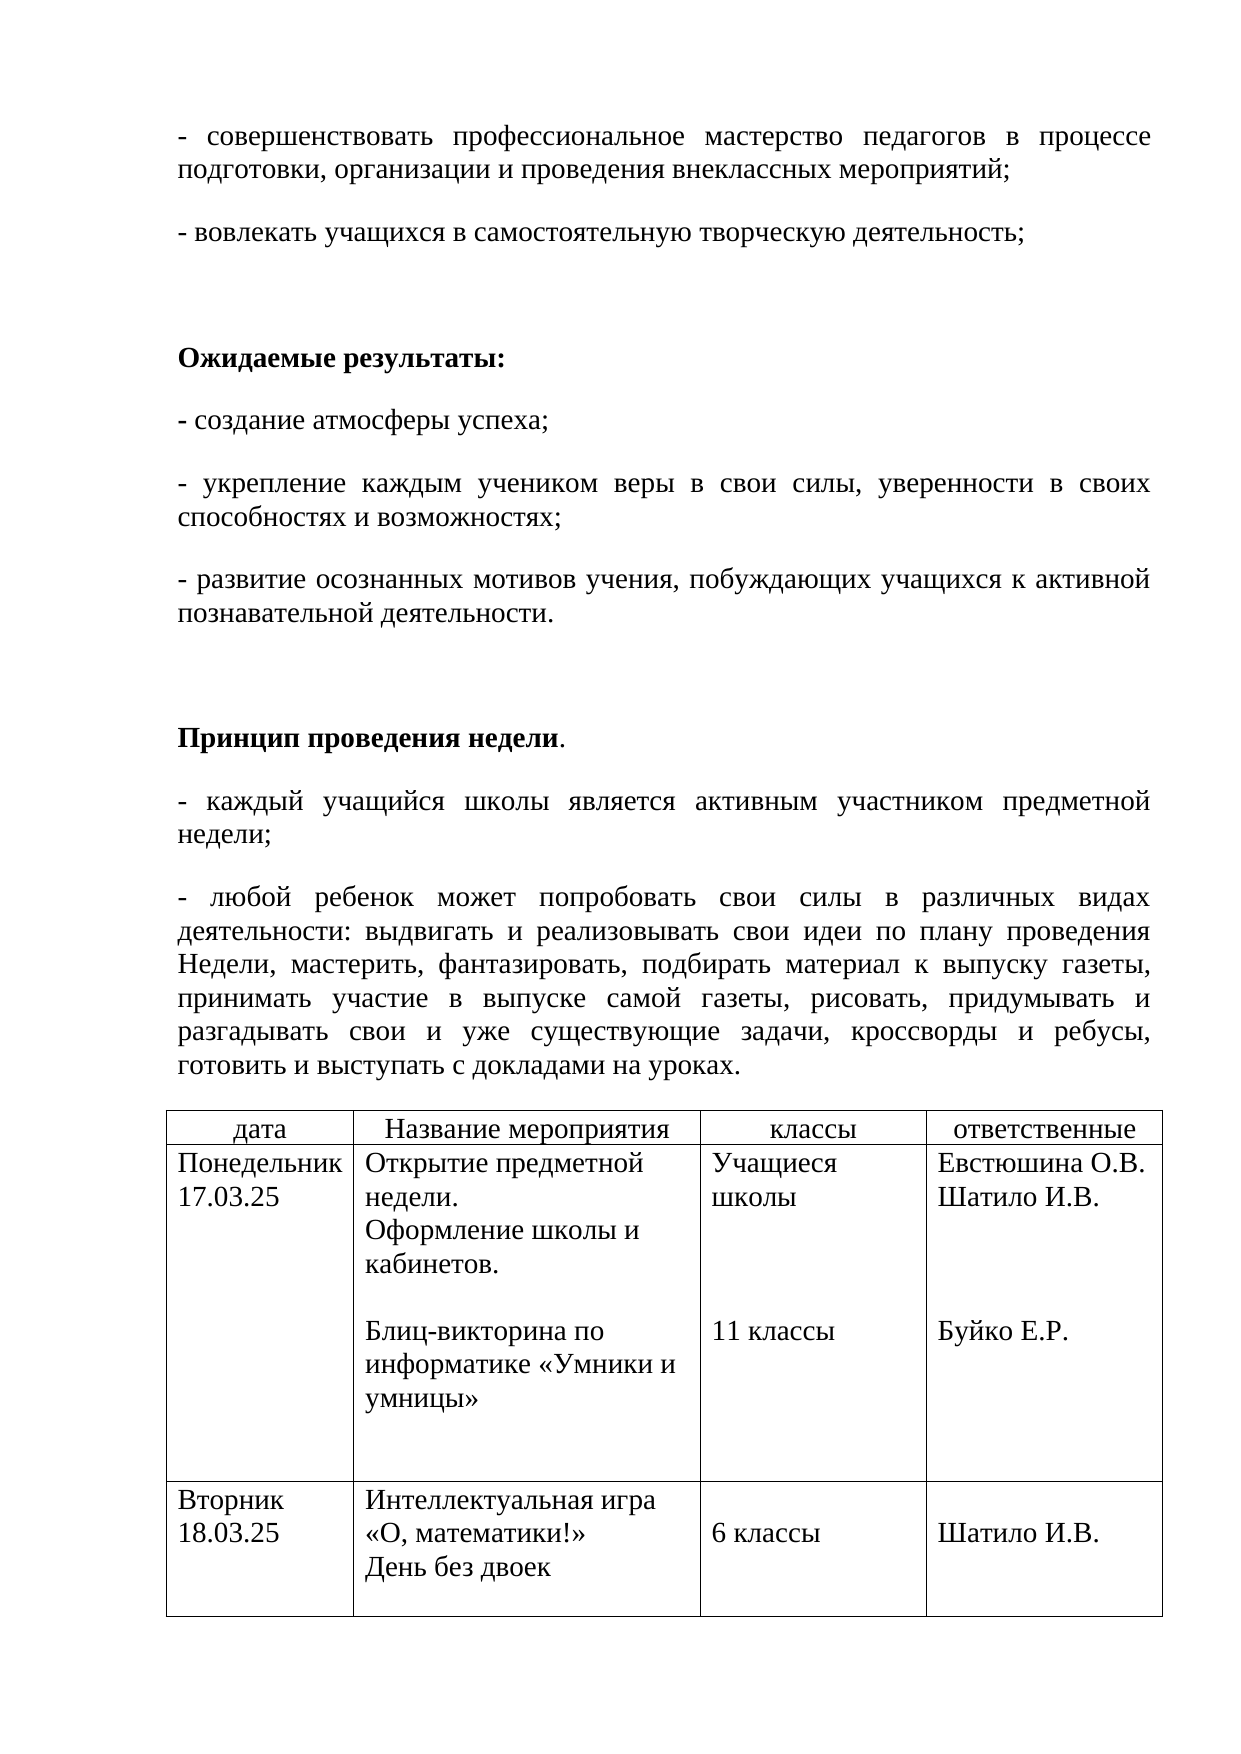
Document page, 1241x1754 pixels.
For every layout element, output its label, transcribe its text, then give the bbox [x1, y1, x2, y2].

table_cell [354, 1482, 700, 1616]
text - совершенствовать профессиональное мастерство педагогов в процессе подготовки, организации и проведения внеклассных мероприятий; [177, 118, 1152, 185]
table_header классы [701, 1111, 926, 1144]
table_cell Вторник 18.03.25 [167, 1482, 353, 1616]
text - каждый учащийся школы является активным участником предметной недели; [177, 783, 1152, 850]
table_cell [701, 1482, 926, 1616]
table_header ответственные [927, 1111, 1162, 1144]
table_cell Понедельник 17.03.25 [167, 1145, 353, 1481]
text - вовлекать учащихся в самостоятельную творческую деятельность; [177, 214, 1152, 248]
table_cell Открытие предметной недели. Оформление школы и кабинетов. Блиц-викторина по информатике «Умники и умницы» [354, 1145, 700, 1481]
text - любой ребенок может попробовать свои силы в различных видах деятельности: выдвигать и реализовывать свои идеи по плану проведения Недели, мастерить, фантазировать, подбирать материал к выпуску газеты, принимать участие в выпуске самой газеты, рисовать, придумывать и разгадывать свои и уже существующие задачи, кроссворды и ребусы, готовить и выступать с докладами на уроках. [177, 879, 1152, 1081]
text - создание атмосферы успеха; [177, 402, 1152, 436]
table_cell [927, 1482, 1162, 1616]
table_header дата [167, 1111, 353, 1144]
table_cell Евстюшина О.В. Шатило И.В. Буйко Е.Р. [927, 1145, 1162, 1481]
table_cell Учащиеся школы 11 классы [701, 1145, 926, 1481]
text Ожидаемые результаты: [177, 340, 1152, 373]
table_header Название мероприятия [354, 1111, 700, 1144]
text - развитие осознанных мотивов учения, побуждающих учащихся к активной познавательной деятельности. [177, 561, 1152, 628]
text Принцип проведения недели. [177, 720, 1152, 754]
text - укрепление каждым учеником веры в свои силы, уверенности в своих способностях и возможностях; [177, 465, 1152, 532]
